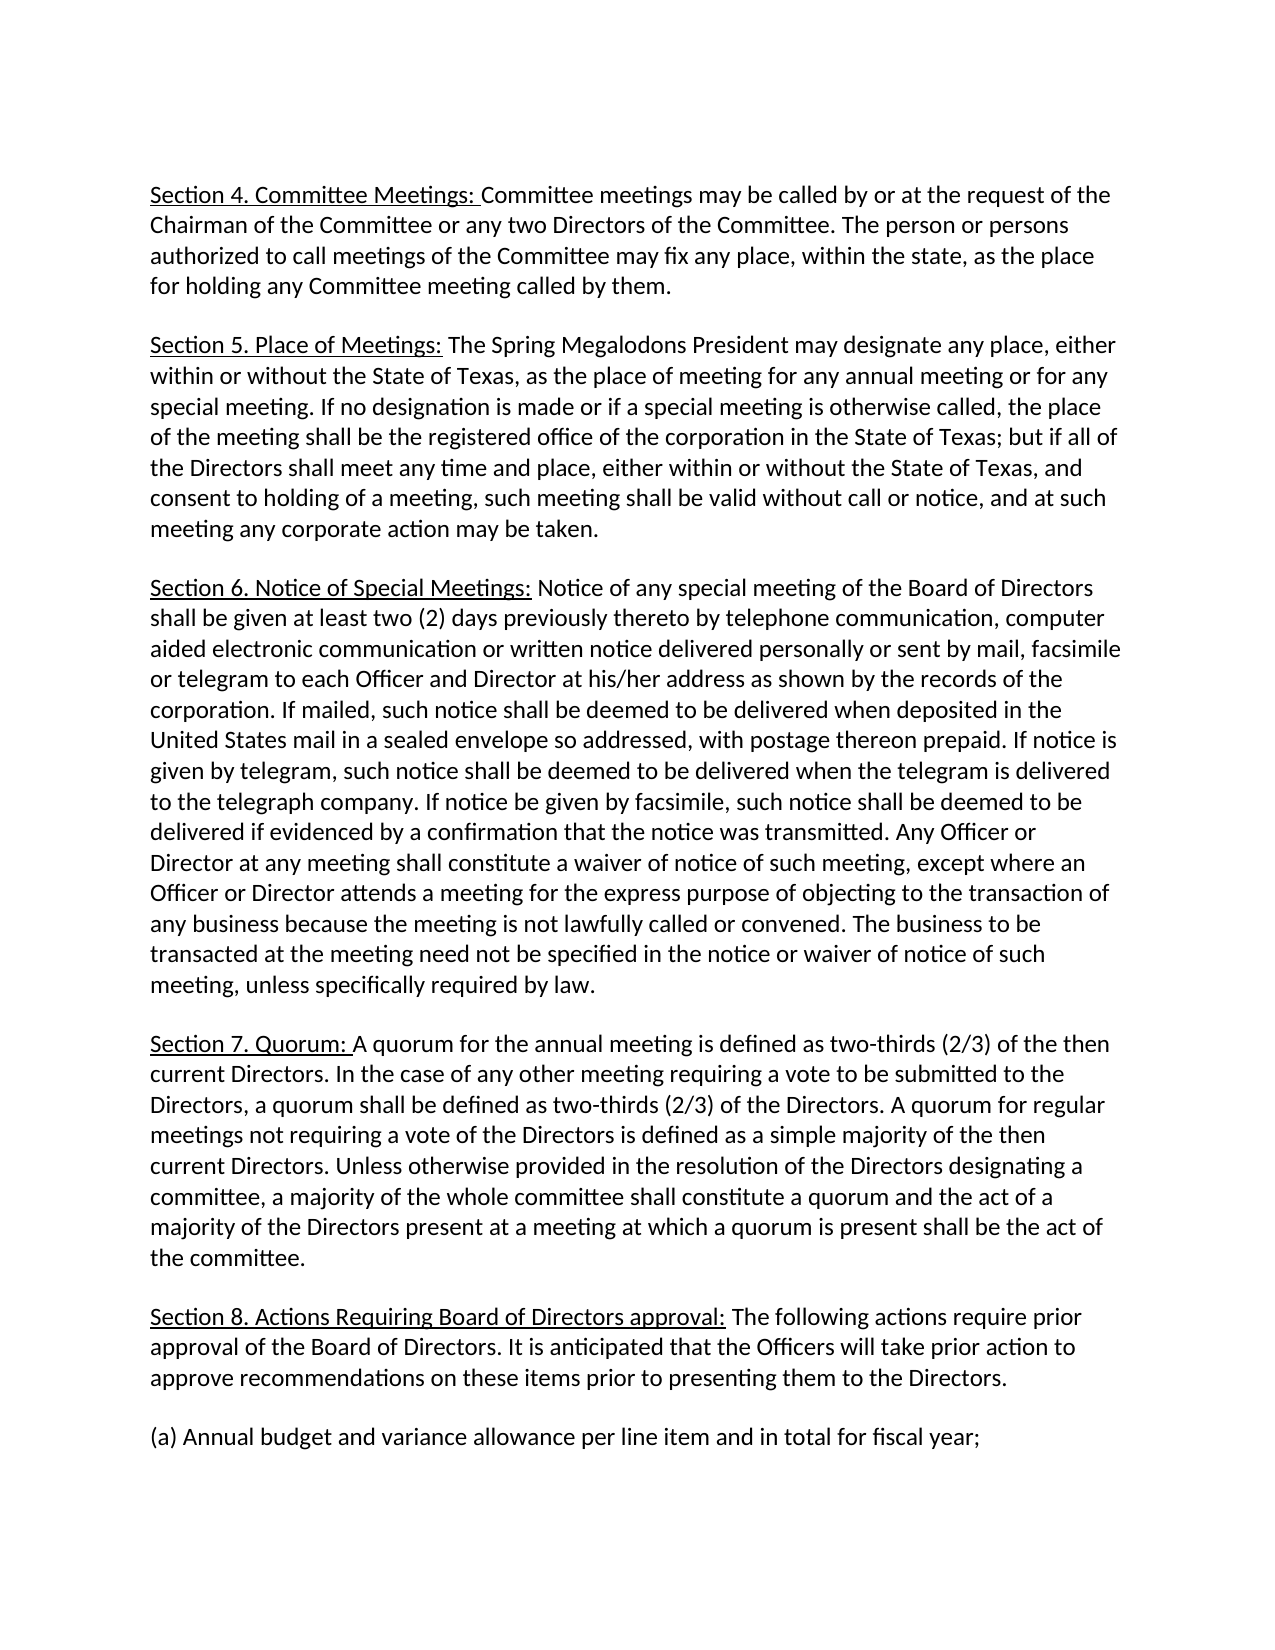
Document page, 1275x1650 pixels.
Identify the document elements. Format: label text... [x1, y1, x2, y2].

text Section 5. Place of Meetings: The Spring Megalodons President may designate any place, either within or without the State of Texas, as the place of meeting for any annual meeting or for any special meeting. If no designation is made or if a special meeting is otherwise called, the place of the meeting shall be the registered office of the corporation in the State of Texas; but if all of the Directors shall meet any time and place, either within or without the State of Texas, and consent to holding of a meeting, such meeting shall be valid without call or notice, and at such meeting any corporate action may be taken. [150, 329, 1125, 543]
text Section 7. Quorum: A quorum for the annual meeting is defined as two-thirds (2/3) of the then current Directors. In the case of any other meeting requiring a vote to be submitted to the Directors, a quorum shall be defined as two-thirds (2/3) of the Directors. A quorum for regular meetings not requiring a vote of the Directors is defined as a simple majority of the then current Directors. Unless otherwise provided in the resolution of the Directors designating a committee, a majority of the whole committee shall constitute a quorum and the act of a majority of the Directors present at a meeting at which a quorum is present shall be the act of the committee. [150, 1028, 1125, 1272]
text Section 8. Actions Requiring Board of Directors approval: The following actions require prior approval of the Board of Directors. It is anticipated that the Officers will take prior action to approve recommendations on these items prior to presenting them to the Directors. [150, 1301, 1125, 1392]
text Section 6. Notice of Special Meetings: Notice of any special meeting of the Board of Directors shall be given at least two (2) days previously thereto by telephone communication, computer aided electronic communication or written notice delivered personally or sent by mail, facsimile or telegram to each Officer and Director at his/her address as shown by the records of the corporation. If mailed, such notice shall be deemed to be delivered when deposited in the United States mail in a sealed envelope so addressed, with postage thereon prepaid. If notice is given by telegram, such notice shall be deemed to be delivered when the telegram is delivered to the telegraph company. If notice be given by facsimile, such notice shall be deemed to be delivered if evidenced by a confirmation that the notice was transmitted. Any Officer or Director at any meeting shall constitute a waiver of notice of such meeting, except where an Officer or Director attends a meeting for the express purpose of objecting to the transaction of any business because the meeting is not lawfully called or convened. The business to be transacted at the meeting need not be specified in the notice or waiver of notice of such meeting, unless specifically required by law. [150, 572, 1125, 999]
text Section 4. Committee Meetings: Committee meetings may be called by or at the request of the Chairman of the Committee or any two Directors of the Committee. The person or persons authorized to call meetings of the Committee may fix any place, within the state, as the place for holding any Committee meeting called by them. [150, 179, 1125, 301]
text (a) Annual budget and variance allowance per line item and in total for fiscal year; [150, 1421, 1125, 1452]
